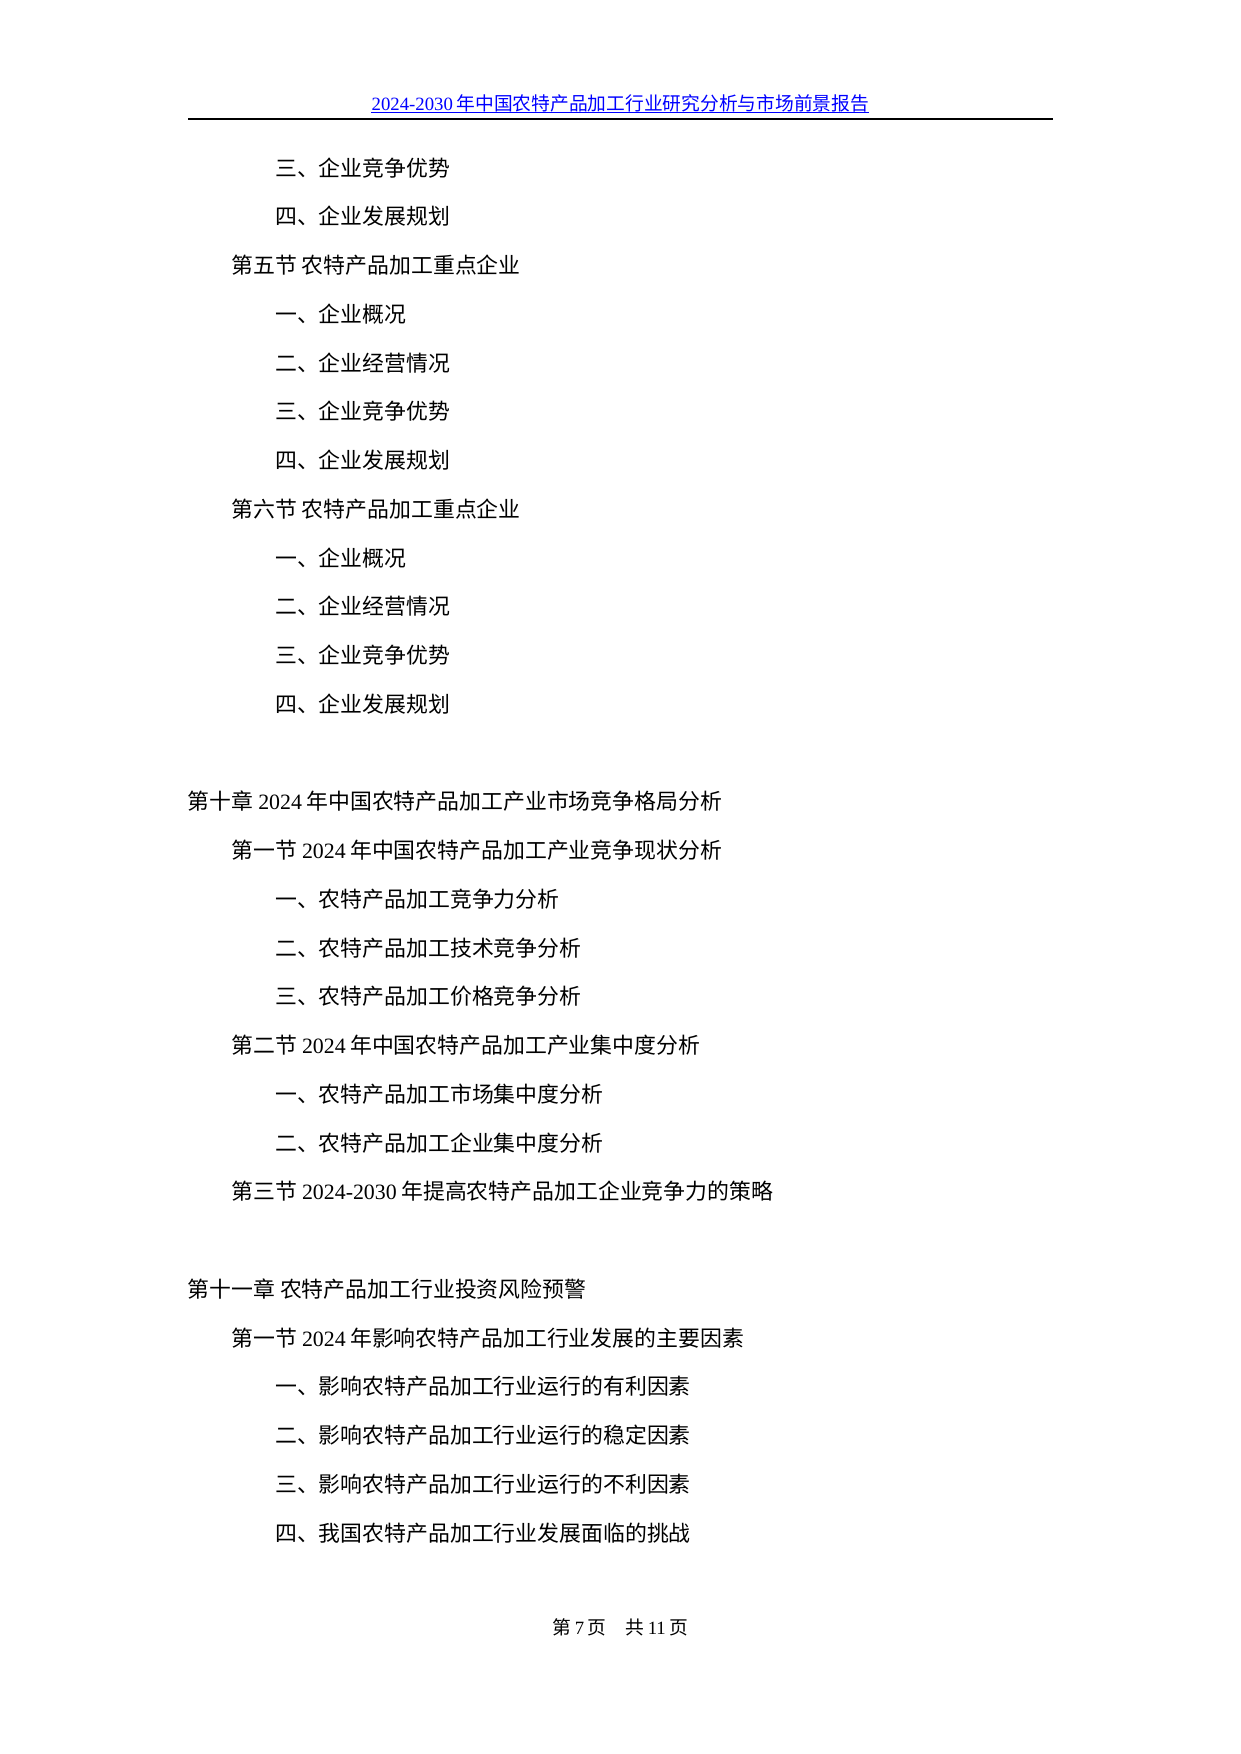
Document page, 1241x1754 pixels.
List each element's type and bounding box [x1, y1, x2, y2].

text [187, 150, 1053, 1548]
